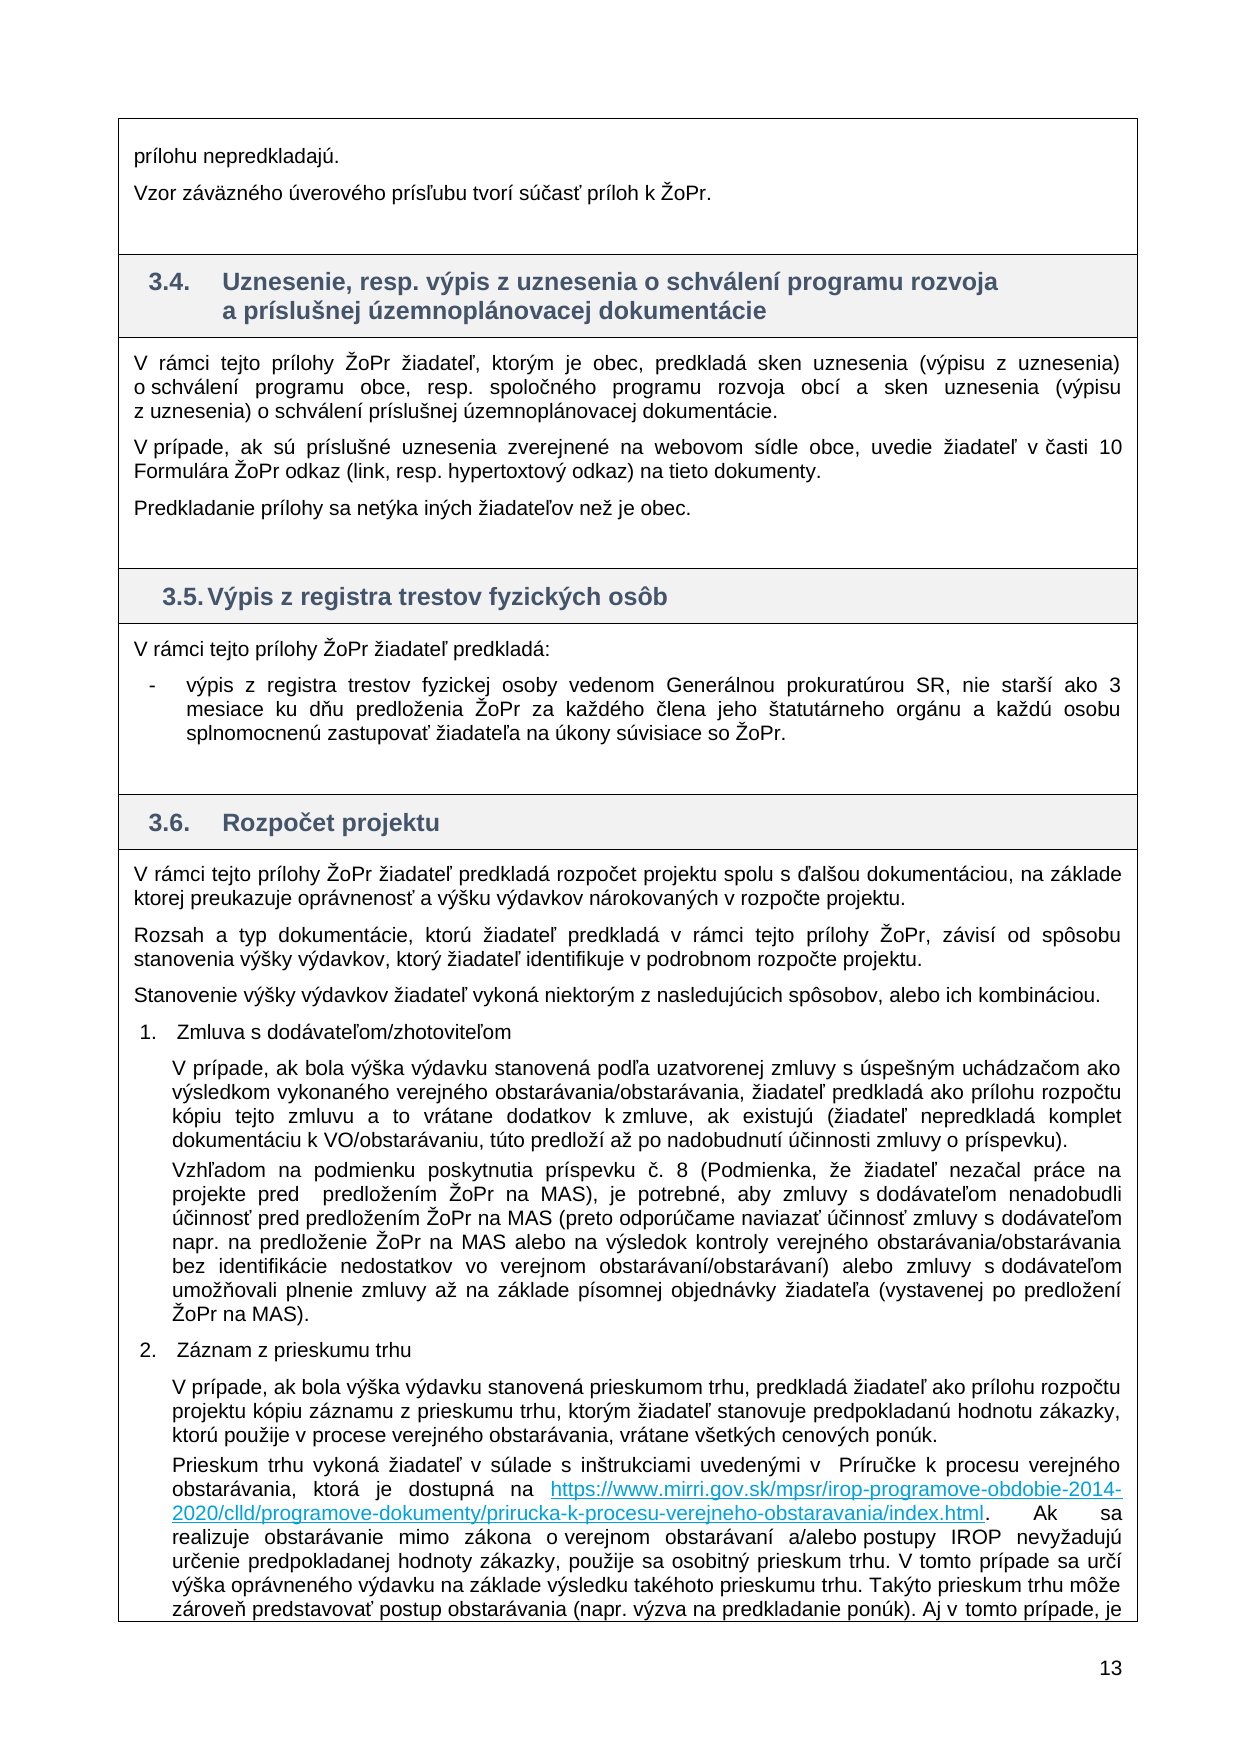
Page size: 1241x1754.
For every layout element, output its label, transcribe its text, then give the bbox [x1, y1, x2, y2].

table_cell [119, 850, 1137, 1621]
table_cell V rámci tejto prílohy ŽoPr žiadateľ predkladá: výpis z registra trestov fyzickej osoby vedenom Generálnou prokuratúrou SR, nie starší ako 3 mesiace ku dňu predloženia ŽoPr za každého člena jeho štatutárneho orgánu a každú osobu splnomocnenú zastupovať žiadateľa na úkony súvisiace so ŽoPr. [119, 624, 1137, 794]
table_cell Uznesenie, resp. výpis z uznesenia o schválení programu rozvoja a príslušnej územnoplánovacej dokumentácie [119, 255, 1137, 337]
table_cell Výpis z registra trestov fyzických osôb [119, 569, 1137, 623]
table_cell V rámci tejto prílohy ŽoPr žiadateľ, ktorým je obec, predkladá sken uznesenia (výpisu z uznesenia) o schválení programu obce, resp. spoločného programu rozvoja obcí a sken uznesenia (výpisu z uznesenia) o schválení príslušnej územnoplánovacej dokumentácie. V prípade, ak sú príslušné uznesenia zverejnené na webovom sídle obce, uvedie žiadateľ v časti 10 Formulára ŽoPr odkaz (link, resp. hypertoxtový odkaz) na tieto dokumenty. Predkladanie prílohy sa netýka iných žiadateľov než je obec. [119, 338, 1137, 568]
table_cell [119, 119, 1137, 253]
table_cell Rozpočet projektu [119, 795, 1137, 849]
